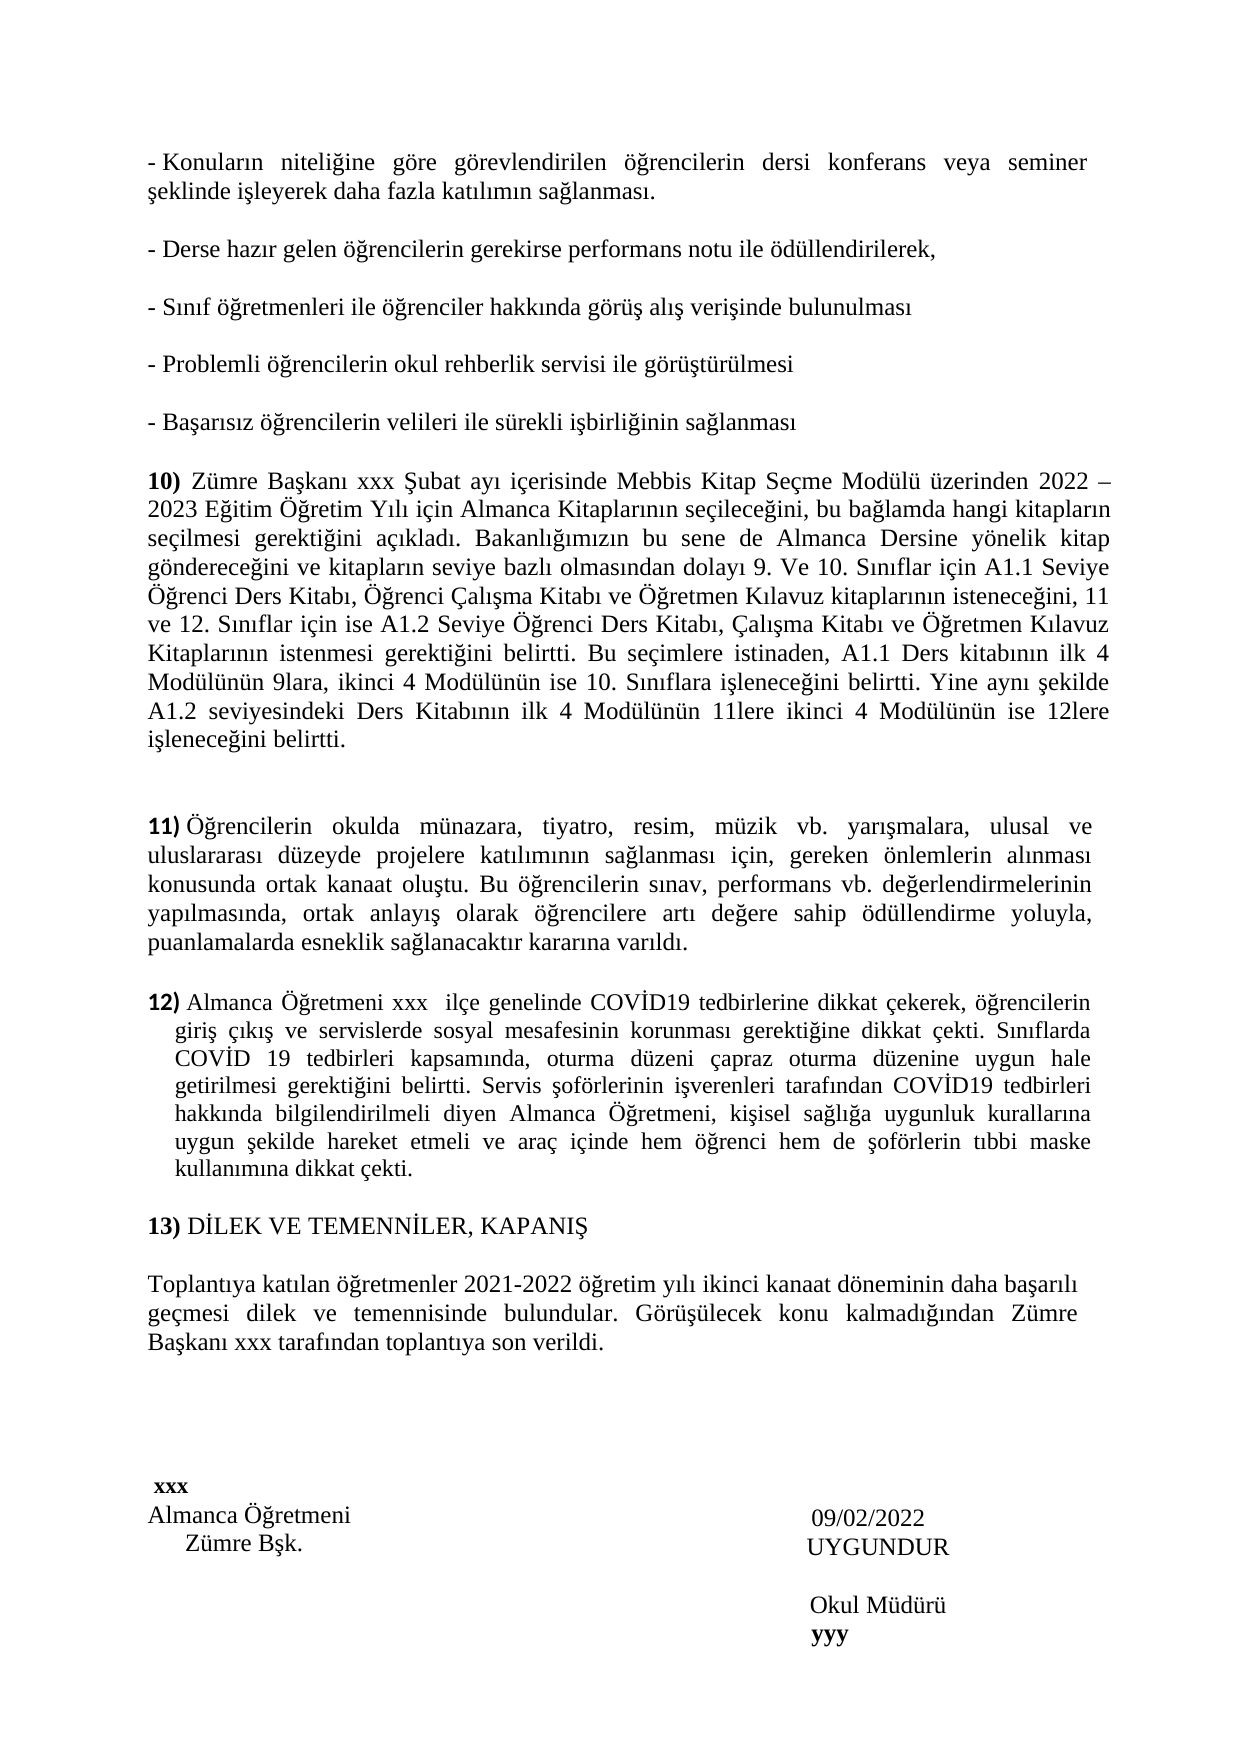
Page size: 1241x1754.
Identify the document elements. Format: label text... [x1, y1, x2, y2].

list Konuların niteliğine göre görevlendirilen öğrencilerin dersi konferans veya seminer şeklinde işleyerek daha fazla katılımın sağlanması. [147, 147, 1088, 205]
text xxx [154, 1473, 378, 1499]
list Öğrencilerin okulda münazara, tiyatro, resim, müzik vb. yarışmalara, ulusal ve uluslararası düzeyde projelere katılımının sağlanması için, gereken önlemlerin alınması konusunda ortak kanaat oluştu. Bu öğrencilerin sınav, performans vb. değerlendirmelerinin yapılmasında, ortak anlayış olarak öğrencilere artı değere sahip ödüllendirme yoluyla, puanlamalarda esneklik sağlanacaktır kararına varıldı. [147, 810, 1093, 955]
subtitle yyy [811, 1619, 1205, 1647]
text UYGUNDUR [806, 1532, 1205, 1561]
list Zümre Başkanı xxx Şubat ayı içerisinde Mebbis Kitap Seçme Modülü üzerinden 2022 – 2023 Eğitim Öğretim Yılı için Almanca Kitaplarının seçileceğini, bu bağlamda hangi kitapların seçilmesi gerektiğini açıkladı. Bakanlığımızın bu sene de Almanca Dersine yönelik kitap göndereceğini ve kitapların seviye bazlı olmasından dolayı 9. Ve 10. Sınıflar için A1.1 Seviye Öğrenci Ders Kitabı, Öğrenci Çalışma Kitabı ve Öğretmen Kılavuz kitaplarının isteneceğini, 11 ve 12. Sınıflar için ise A1.2 Seviye Öğrenci Ders Kitabı, Çalışma Kitabı ve Öğretmen Kılavuz Kitaplarının istenmesi gerektiğini belirtti. Bu seçimlere istinaden, A1.1 Ders kitabının ilk 4 Modülünün 9lara, ikinci 4 Modülünün ise 10. Sınıflara işleneceğini belirtti. Yine aynı şekilde A1.2 seviyesindeki Ders Kitabının ilk 4 Modülünün 11lere ikinci 4 Modülünün ise 12lere işleneceğini belirtti. [147, 466, 1111, 753]
text 09/02/2022 [811, 1504, 1205, 1532]
list DİLEK VE TEMENNİLER, KAPANIŞ [147, 1211, 1205, 1240]
text Toplantıya katılan öğretmenler 2021-2022 öğretim yılı ikinci kanaat döneminin daha başarılı geçmesi dilek ve temennisinde bulundular. Görüşülecek konu kalmadığından Zümre Başkanı xxx tarafından toplantıya son verildi. [147, 1269, 1078, 1356]
text Almanca Öğretmeni Zümre Bşk. [147, 1500, 353, 1557]
list Problemli öğrencilerin okul rehberlik servisi ile görüştürülmesi [147, 349, 1205, 378]
text Okul Müdürü [809, 1590, 1205, 1619]
list Almanca Öğretmeni xxx ilçe genelinde COVİD19 tedbirlerine dikkat çekerek, öğrencilerin giriş çıkış ve servislerde sosyal mesafesinin korunması gerektiğine dikkat çekti. Sınıflarda COVİD 19 tedbirleri kapsamında, oturma düzeni çapraz oturma düzenine uygun hale getirilmesi gerektiğini belirtti. Servis şoförlerinin işverenleri tarafından COVİD19 tedbirleri hakkında bilgilendirilmeli diyen Almanca Öğretmeni, kişisel sağlığa uygunluk kurallarına uygun şekilde hareket etmeli ve araç içinde hem öğrenci hem de şoförlerin tıbbi maske kullanımına dikkat çekti. [147, 986, 1093, 1182]
list Başarısız öğrencilerin velileri ile sürekli işbirliğinin sağlanması [147, 407, 1205, 436]
list Sınıf öğretmenleri ile öğrenciler hakkında görüş alış verişinde bulunulması [147, 292, 1205, 321]
list Derse hazır gelen öğrencilerin gerekirse performans notu ile ödüllendirilerek, [147, 234, 1205, 263]
